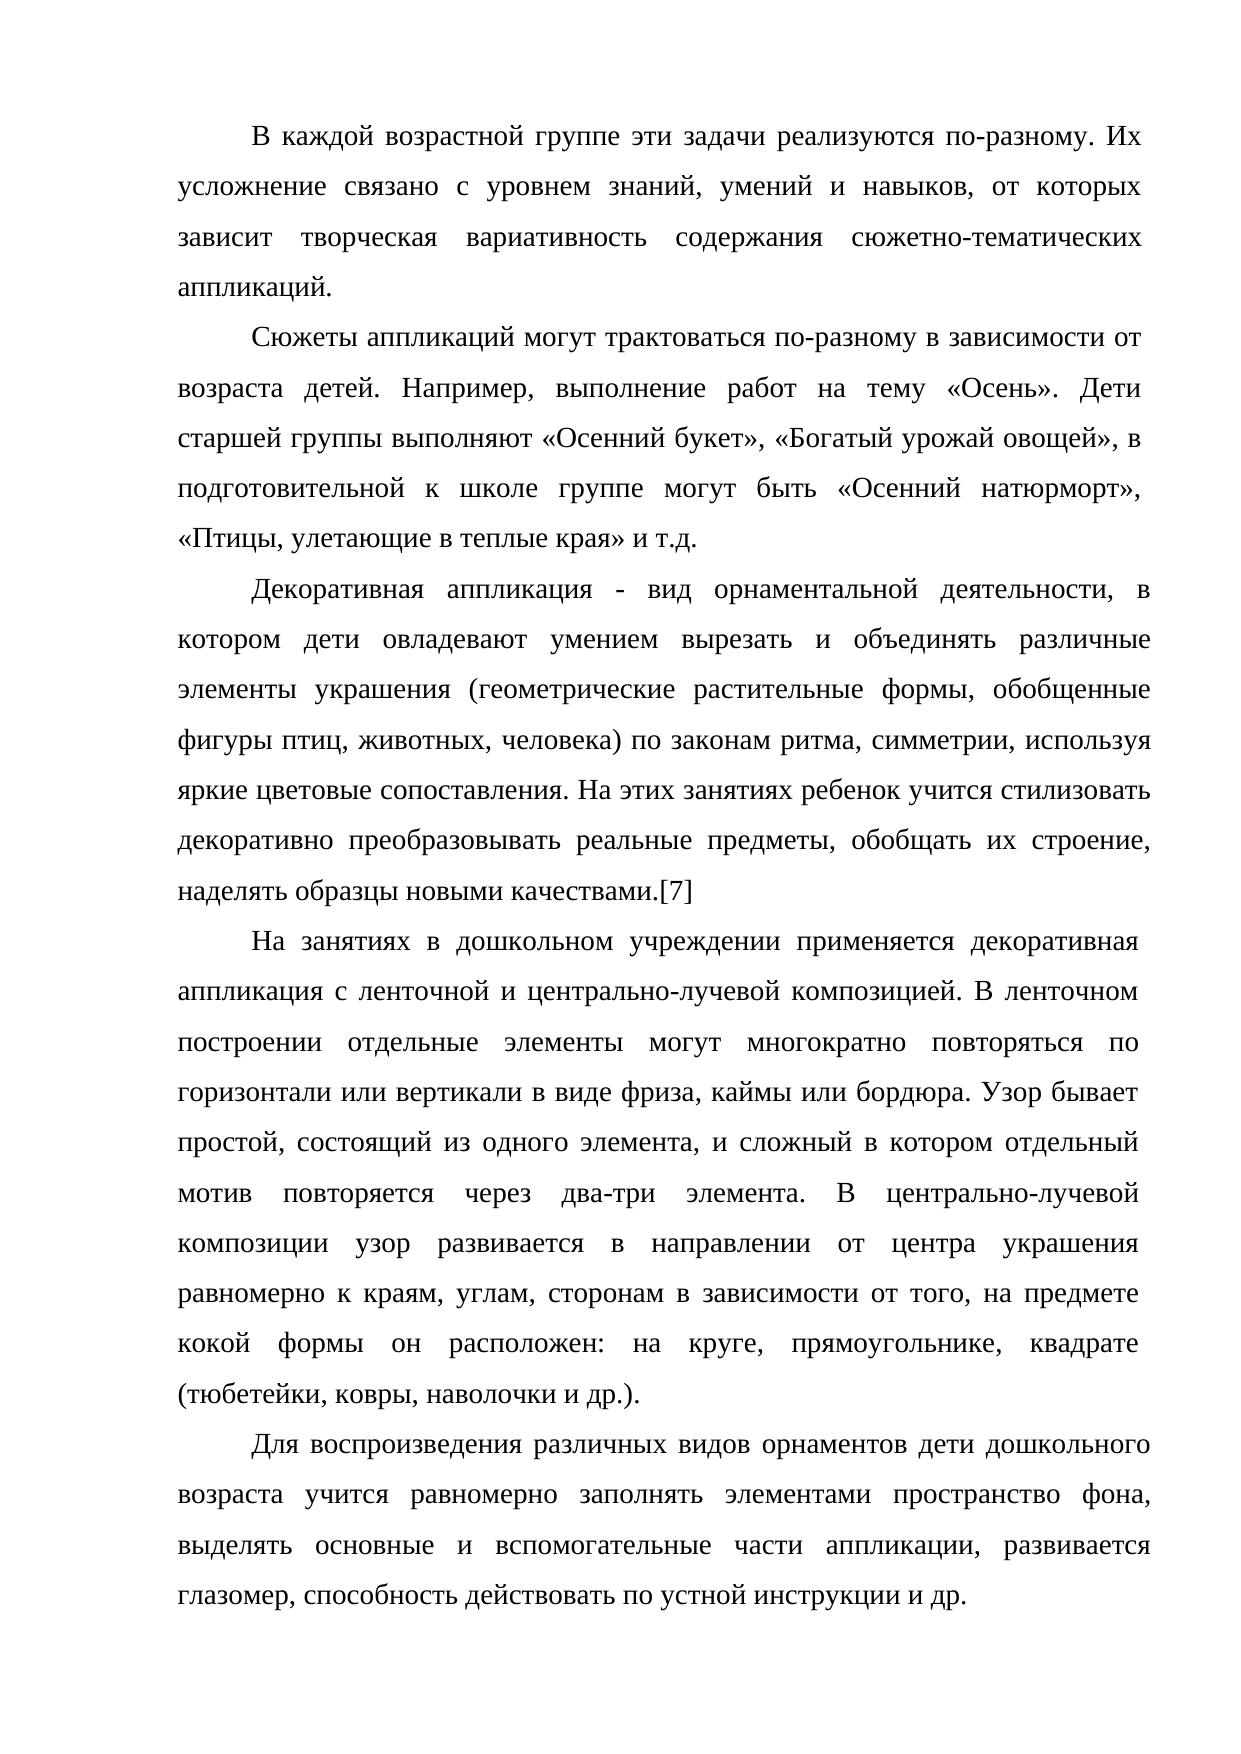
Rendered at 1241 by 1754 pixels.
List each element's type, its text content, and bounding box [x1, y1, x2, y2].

text В каждой возрастной группе эти задачи реализуются по-разному. Их усложнение связано с уровнем знаний, умений и навыков, от которых зависит творческая вариативность содержания сюжетно-тематических аппликаций. [177, 118, 1143, 303]
text Сюжеты аппликаций могут трактоваться по-разному в зависимости от возраста детей. Например, выполнение работ на тему «Осень». Дети старшей группы выполняют «Осенний букет», «Богатый урожай овощей», в подготовительной к школе группе могут быть «Осенний натюрморт», «Птицы, улетающие в теплые края» и т.д. [177, 319, 1142, 554]
text Декоративная аппликация - вид орнаментальной деятельности, в котором дети овладевают умением вырезать и объединять различные элементы украшения (геометрические растительные формы, обобщенные фигуры птиц, животных, человека) по законам ритма, симметрии, используя яркие цветовые сопоставления. На этих занятиях ребенок учится стилизовать декоративно преобразовывать реальные предметы, обобщать их строение, наделять образцы новыми качествами.[7] [177, 571, 1152, 906]
text Для воспроизведения различных видов орнаментов дети дошкольного возраста учится равномерно заполнять элементами пространство фона, выделять основные и вспомогательные части аппликации, развивается глазомер, способность действовать по устной инструкции и др. [177, 1426, 1152, 1611]
text На занятиях в дошкольном учреждении применяется декоративная аппликация с ленточной и центрально-лучевой композицией. В ленточном построении отдельные элементы могут многократно повторяться по горизонтали или вертикали в виде фриза, каймы или бордюра. Узор бывает простой, состоящий из одного элемента, и сложный в котором отдельный мотив повторяется через два-три элемента. В центрально-лучевой композиции узор развивается в направлении от центра украшения равномерно к краям, углам, сторонам в зависимости от того, на предмете кокой формы он расположен: на круге, прямоугольнике, квадрате (тюбетейки, ковры, наволочки и др.). [177, 923, 1140, 1409]
